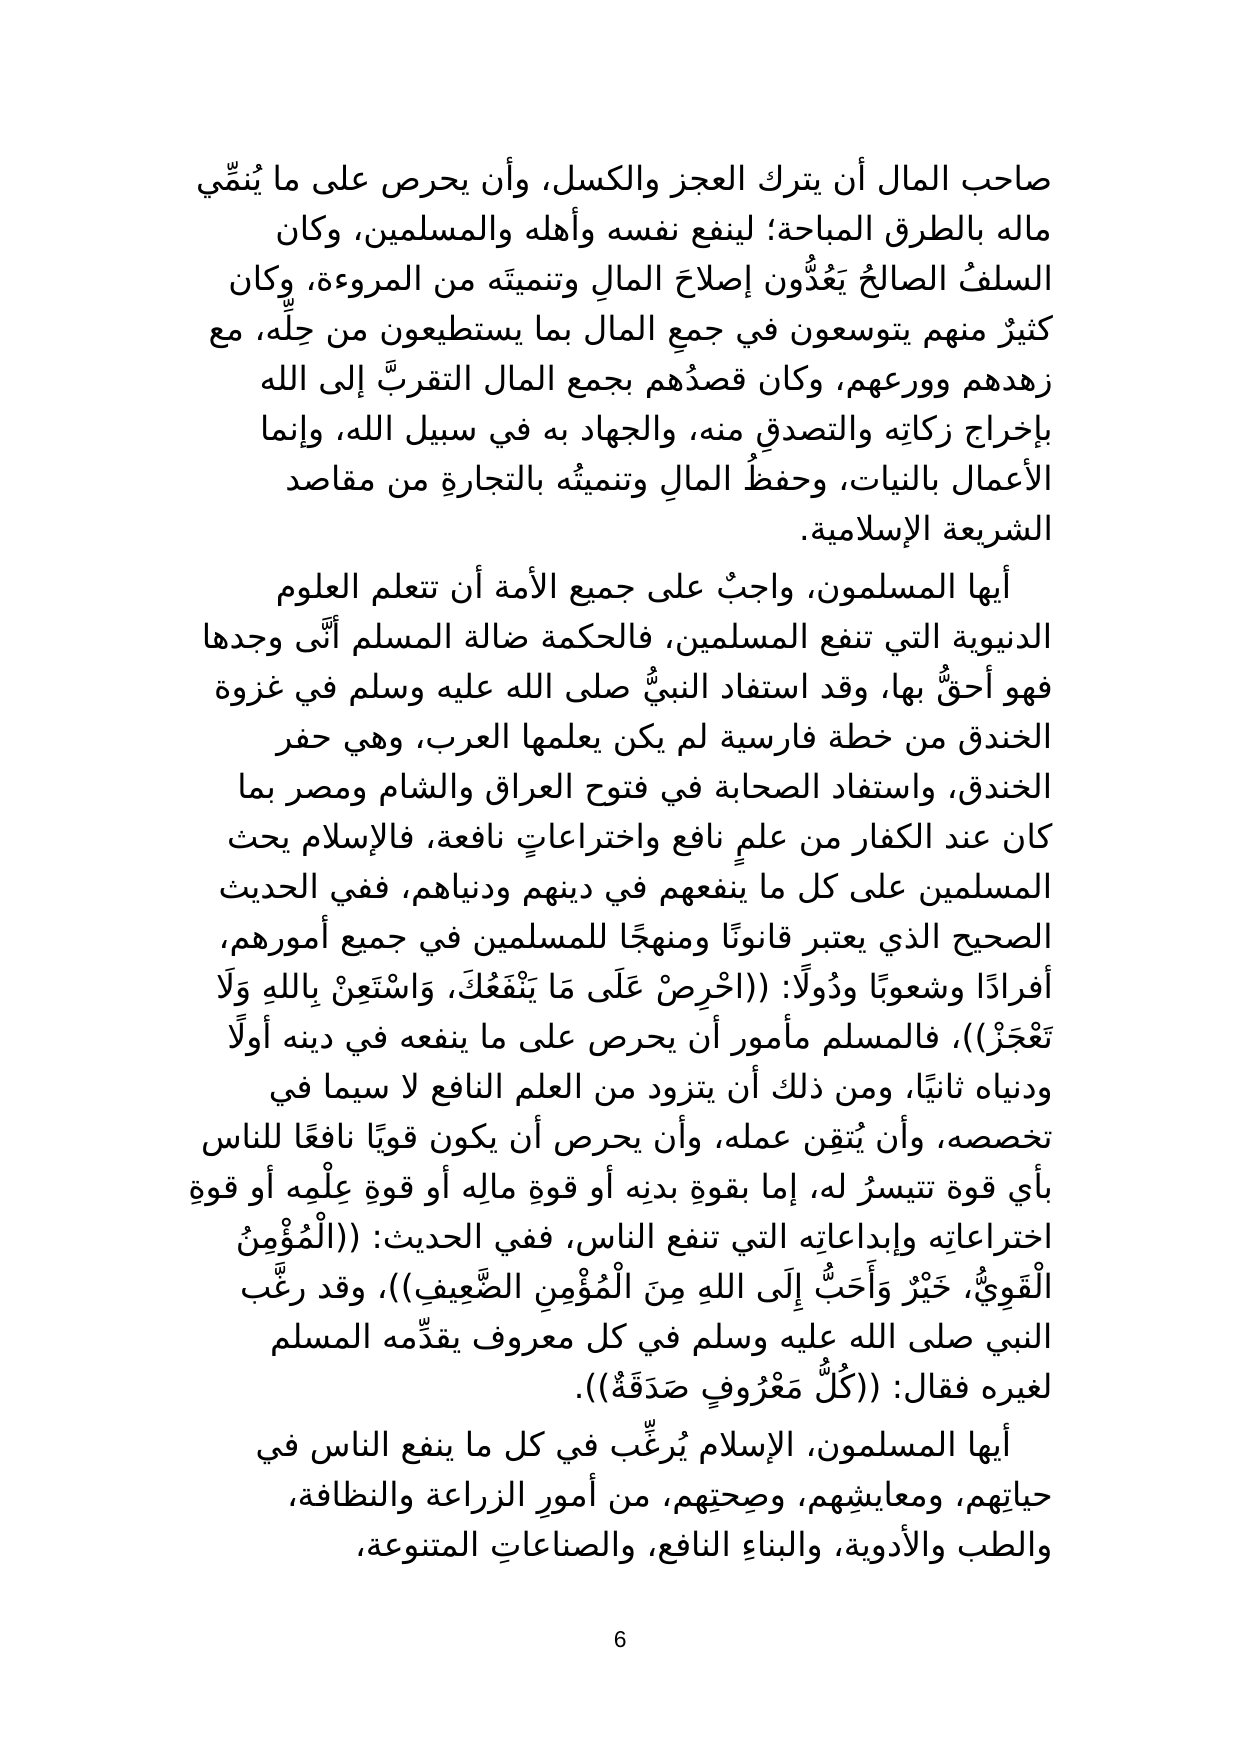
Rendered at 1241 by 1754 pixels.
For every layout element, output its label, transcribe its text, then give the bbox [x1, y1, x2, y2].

text أيها المسلمون، واجبٌ على جميع الأمة أن تتعلم العلوم الدنيوية التي تنفع المسلمين، فالحكمة ضالة المسلم أنَّى وجدها فهو أحقُّ بها، وقد استفاد النبيُّ صلى الله عليه وسلم في غزوة الخندق من خطة فارسية لم يكن يعلمها العرب، وهي حفر الخندق، واستفاد الصحابة في فتوح العراق والشام ومصر بما كان عند الكفار من علمٍ نافع واختراعاتٍ نافعة، فالإسلام يحث المسلمين على كل ما ينفعهم في دينهم ودنياهم، ففي الحديث الصحيح الذي يعتبر قانونًا ومنهجًا للمسلمين في جميع أمورهم، أفرادًا وشعوبًا ودُولًا: ((احْرِصْ عَلَى مَا يَنْفَعُكَ، وَاسْتَعِنْ بِاللهِ وَلَا تَعْجَزْ))، فالمسلم مأمور أن يحرص على ما ينفعه في دينه أولًا ودنياه ثانيًا، ومن ذلك أن يتزود من العلم النافع لا سيما في تخصصه، وأن يُتقِن عمله، وأن يحرص أن يكون قويًا نافعًا للناس بأي قوة تتيسرُ له، إما بقوةِ بدنِه أو قوةِ مالِه أو قوةِ عِلْمِه أو قوةِ اختراعاتِه وإبداعاتِه التي تنفع الناس، ففي الحديث: ((الْمُؤْمِنُ الْقَوِيُّ، خَيْرٌ وَأَحَبُّ إِلَى اللهِ مِنَ الْمُؤْمِنِ الضَّعِيفِ))، وقد رغَّب النبي صلى الله عليه وسلم في كل معروف يقدِّمه المسلم لغيره فقال: ((كُلُّ مَعْرُوفٍ صَدَقَةٌ)). [187, 558, 1053, 1408]
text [187, 1417, 1053, 1567]
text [187, 150, 1053, 550]
